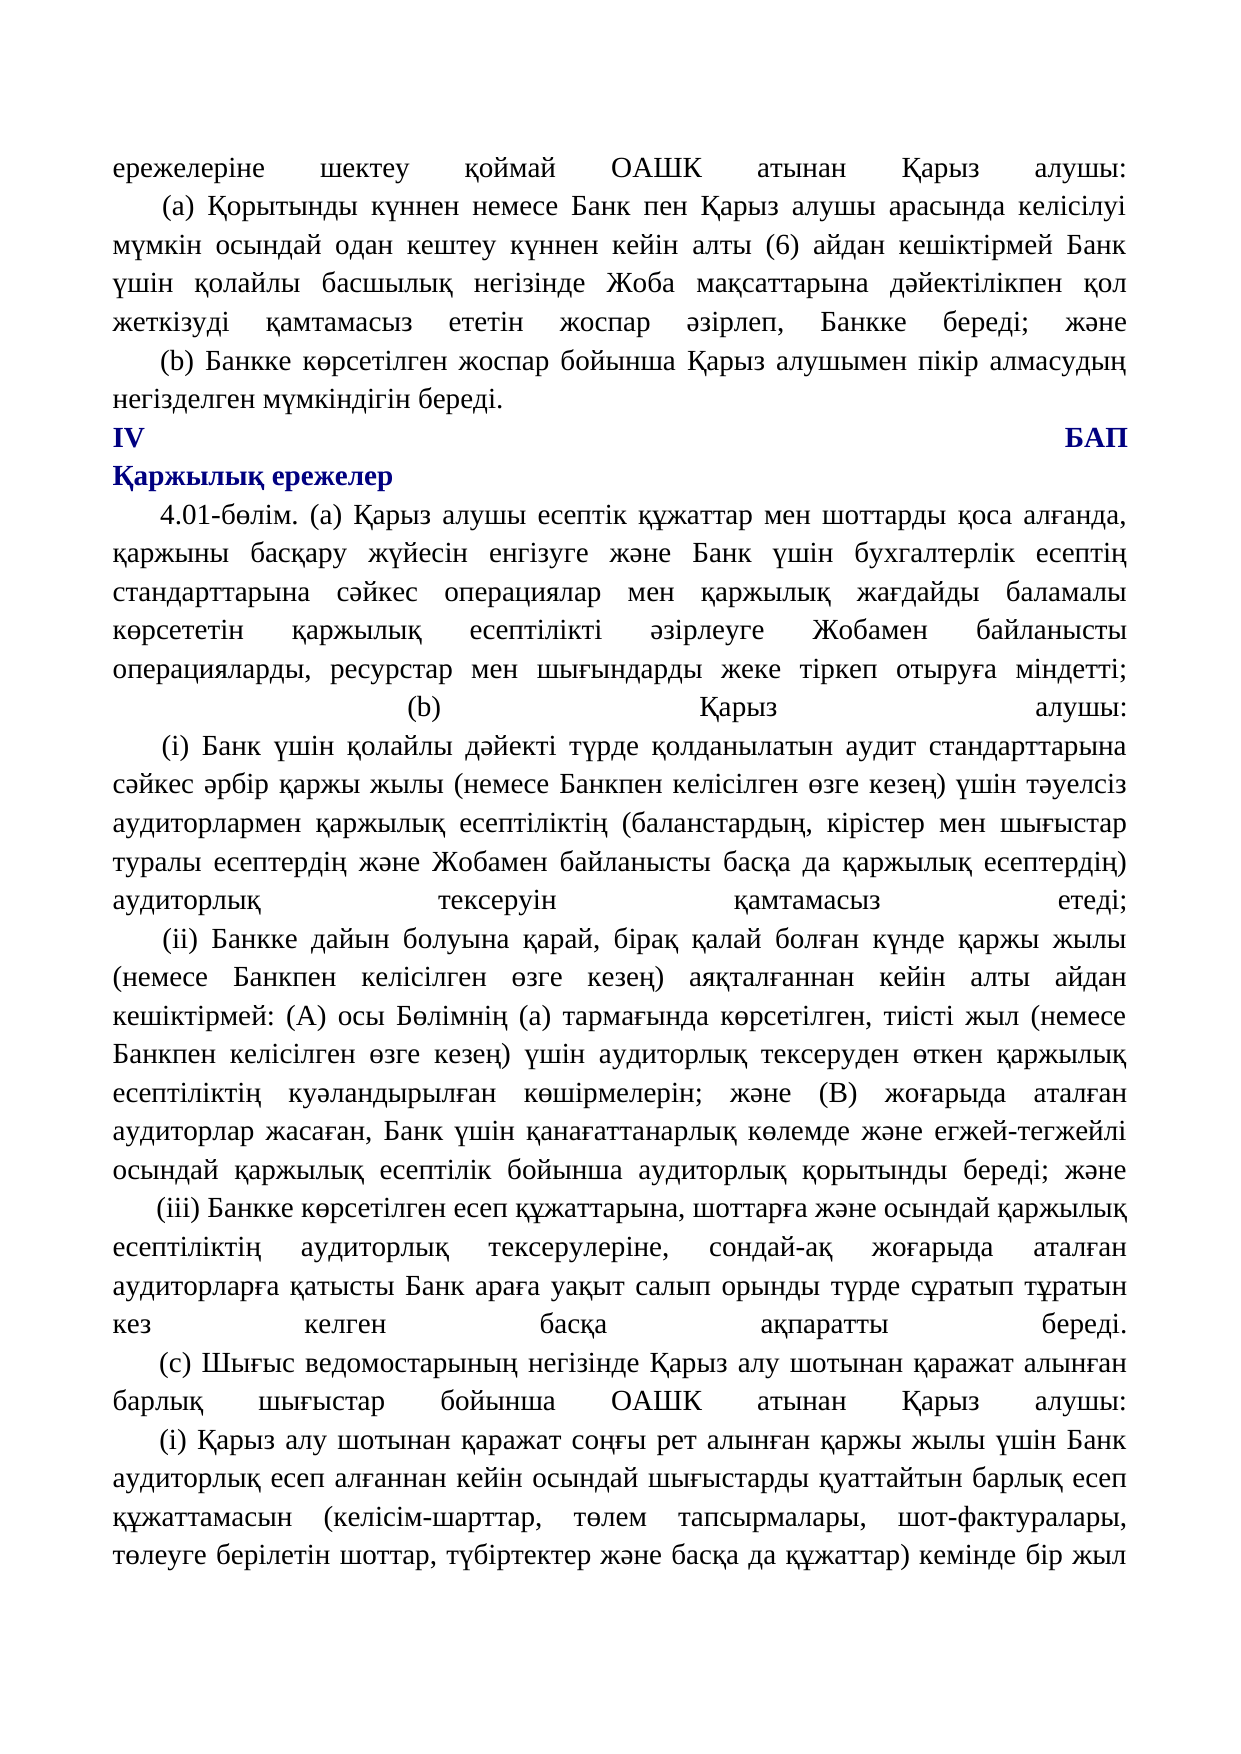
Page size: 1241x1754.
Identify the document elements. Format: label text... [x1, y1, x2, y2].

text IV БАП Қаржылық ережелер [112, 420, 1128, 492]
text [112, 150, 1128, 415]
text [112, 497, 1128, 1571]
